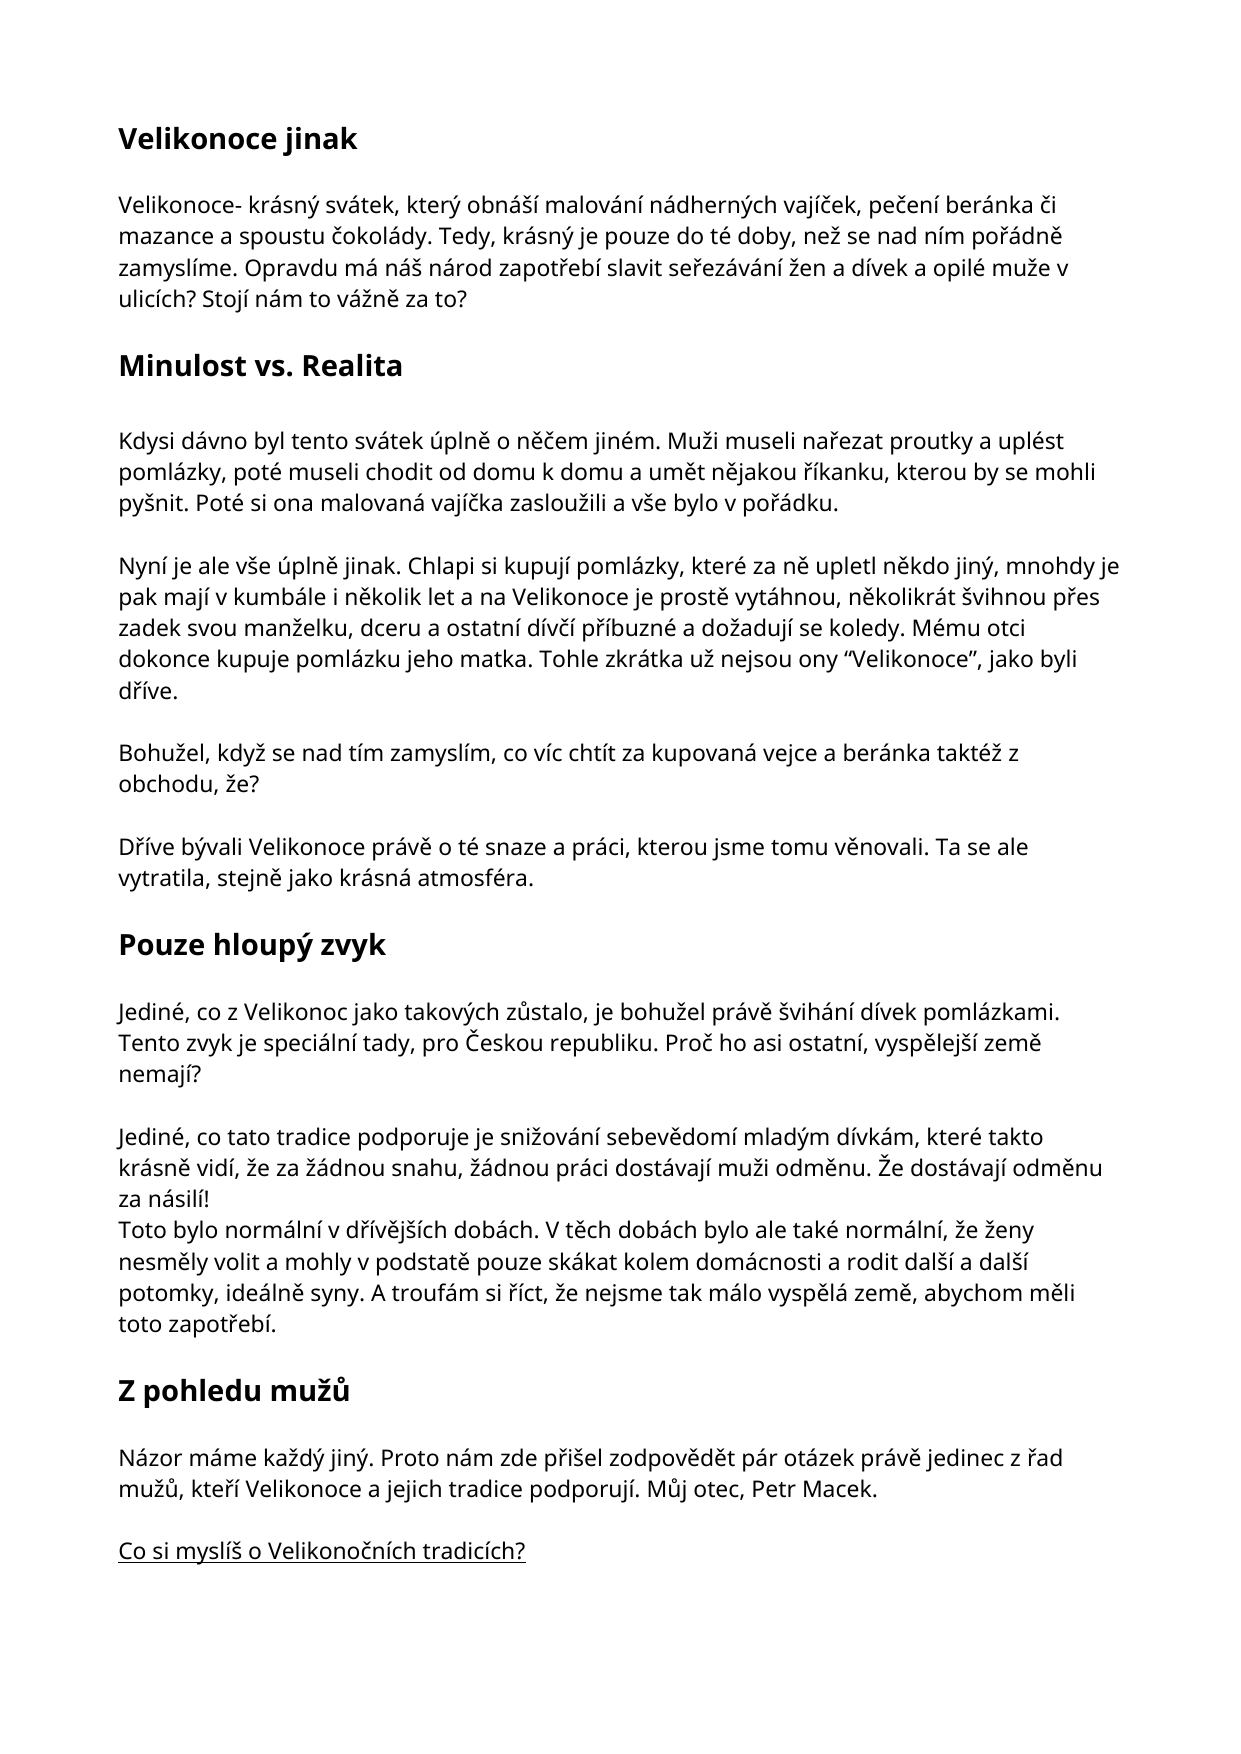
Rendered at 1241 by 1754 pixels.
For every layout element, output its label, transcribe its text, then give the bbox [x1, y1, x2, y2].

text Z pohledu mužů [118, 1371, 1122, 1410]
text Pouze hloupý zvyk [118, 925, 1122, 964]
text Jediné, co tato tradice podporuje je snižování sebevědomí mladým dívkám, které takto krásně vidí, že za žádnou snahu, žádnou práci dostávají muži odměnu. Že dostávají odměnu za násilí! [118, 1121, 1122, 1214]
text Bohužel, když se nad tím zamyslím, co víc chtít za kupovaná vejce a beránka taktéž z obchodu, že? [118, 737, 1122, 800]
text Toto bylo normální v dřívějších dobách. V těch dobách bylo ale také normální, že ženy nesměly volit a mohly v podstatě pouze skákat kolem domácnosti a rodit další a další potomky, ideálně syny. A troufám si říct, že nejsme tak málo vyspělá země, abychom měli toto zapotřebí. [118, 1214, 1122, 1339]
text Velikonoce jinak [118, 118, 1122, 158]
text Minulost vs. Realita [118, 345, 1122, 385]
text Nyní je ale vše úplně jinak. Chlapi si kupují pomlázky, které za ně upletl někdo jiný, mnohdy je pak mají v kumbále i několik let a na Velikonoce je prostě vytáhnou, několikrát švihnou přes zadek svou manželku, dceru a ostatní dívčí příbuzné a dožadují se koledy. Mému otci dokonce kupuje pomlázku jeho matka. Tohle zkrátka už nejsou ony “Velikonoce”, jako byli dříve. [118, 550, 1122, 706]
text Velikonoce- krásný svátek, který obnáší malování nádherných vajíček, pečení beránka či mazance a spoustu čokolády. Tedy, krásný je pouze do té doby, než se nad ním pořádně zamyslíme. Opravdu má náš národ zapotřebí slavit seřezávání žen a dívek a opilé muže v ulicích? Stojí nám to vážně za to? [118, 189, 1122, 314]
text Kdysi dávno byl tento svátek úplně o něčem jiném. Muži museli nařezat proutky a uplést pomlázky, poté museli chodit od domu k domu a umět nějakou říkanku, kterou by se mohli pyšnit. Poté si ona malovaná vajíčka zasloužili a vše bylo v pořádku. [118, 425, 1122, 518]
text Dříve bývali Velikonoce právě o té snaze a práci, kterou jsme tomu věnovali. Ta se ale vytratila, stejně jako krásná atmosféra. [118, 831, 1122, 893]
text Názor máme každý jiný. Proto nám zde přišel zodpovědět pár otázek právě jedinec z řad mužů, kteří Velikonoce a jejich tradice podporují. Můj otec, Petr Macek. [118, 1442, 1122, 1504]
text Jediné, co z Velikonoc jako takových zůstalo, je bohužel právě švihání dívek pomlázkami. Tento zvyk je speciální tady, pro Českou republiku. Proč ho asi ostatní, vyspělejší země nemají? [118, 996, 1122, 1089]
text Co si myslíš o Velikonočních tradicích? [118, 1535, 1122, 1567]
